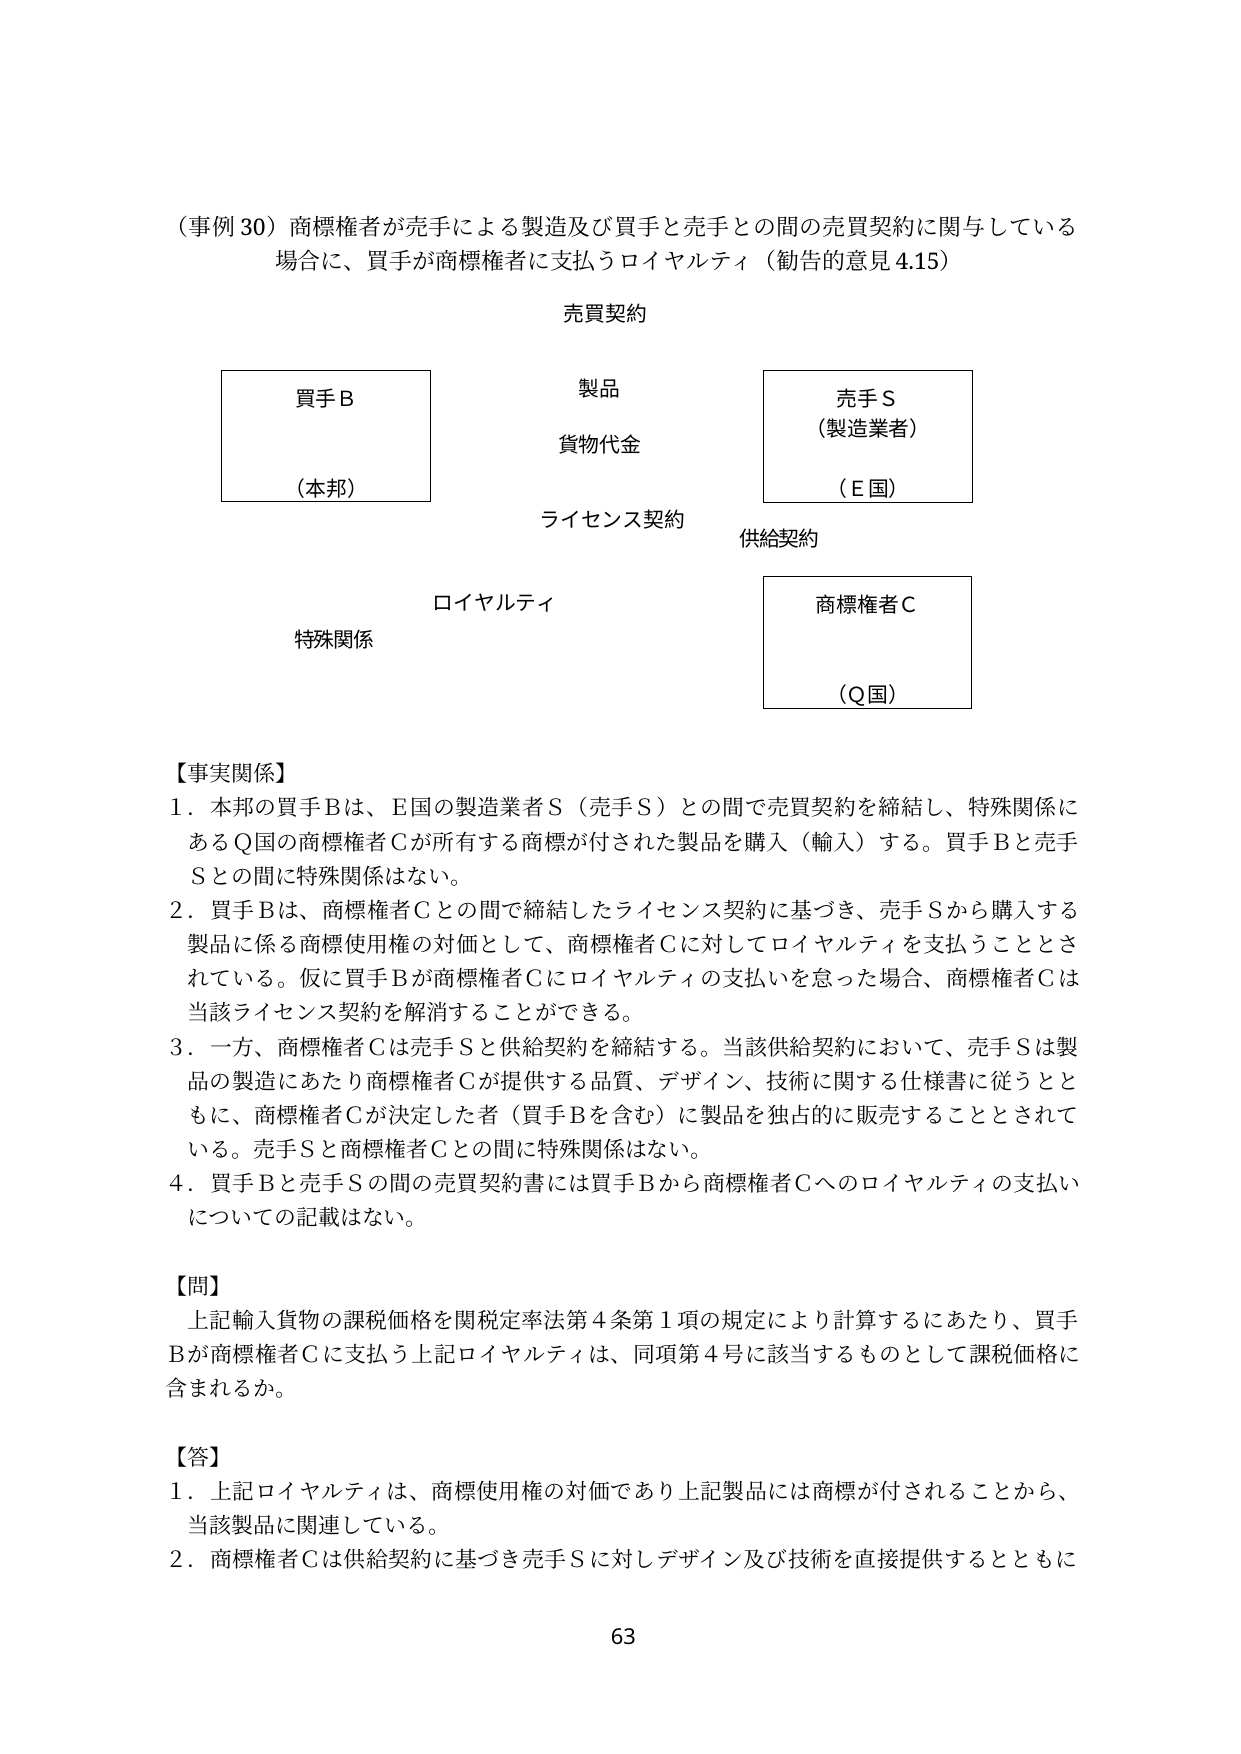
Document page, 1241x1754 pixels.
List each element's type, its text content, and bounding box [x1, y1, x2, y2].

text （事例30）商標権者が売手による製造及び買手と売手との間の売買契約に関与している場合に、買手が商標権者に支払うロイヤルティ（勧告的意見4.15） [165, 208, 1082, 277]
text 【事実関係】 [165, 755, 1081, 789]
text ４．買手Ｂと売手Ｓの間の売買契約書には買手Ｂから商標権者Ｃへのロイヤルティの支払いについての記載はない。 [165, 1165, 1081, 1233]
text 【答】 [165, 1438, 1081, 1473]
text １．上記ロイヤルティは、商標使用権の対価であり上記製品には商標が付されることから、当該製品に関連している。 [165, 1473, 1081, 1541]
text ３．一方、商標権者Ｃは売手Ｓと供給契約を締結する。当該供給契約において、売手Ｓは製品の製造にあたり商標権者Ｃが提供する品質、デザイン、技術に関する仕様書に従うとともに、商標権者Ｃが決定した者（買手Ｂを含む）に製品を独占的に販売することとされている。売手Ｓと商標権者Ｃとの間に特殊関係はない。 [165, 1028, 1081, 1165]
text ２．買手Ｂは、商標権者Ｃとの間で締結したライセンス契約に基づき、売手Ｓから購入する製品に係る商標使用権の対価として、商標権者Ｃに対してロイヤルティを支払うこととされている。仮に買手Ｂが商標権者Ｃにロイヤルティの支払いを怠った場合、商標権者Ｃは当該ライセンス契約を解消することができる。 [165, 892, 1081, 1028]
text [165, 1541, 1081, 1575]
text 【問】 [165, 1268, 1081, 1302]
text 上記輸入貨物の課税価格を関税定率法第４条第１項の規定により計算するにあたり、買手Ｂが商標権者Ｃに支払う上記ロイヤルティは、同項第４号に該当するものとして課税価格に含まれるか。 [165, 1302, 1081, 1404]
text １．本邦の買手Ｂは、Ｅ国の製造業者Ｓ（売手Ｓ）との間で売買契約を締結し、特殊関係にあるＱ国の商標権者Ｃが所有する商標が付された製品を購入（輸入）する。買手Ｂと売手Ｓとの間に特殊関係はない。 [165, 789, 1081, 892]
